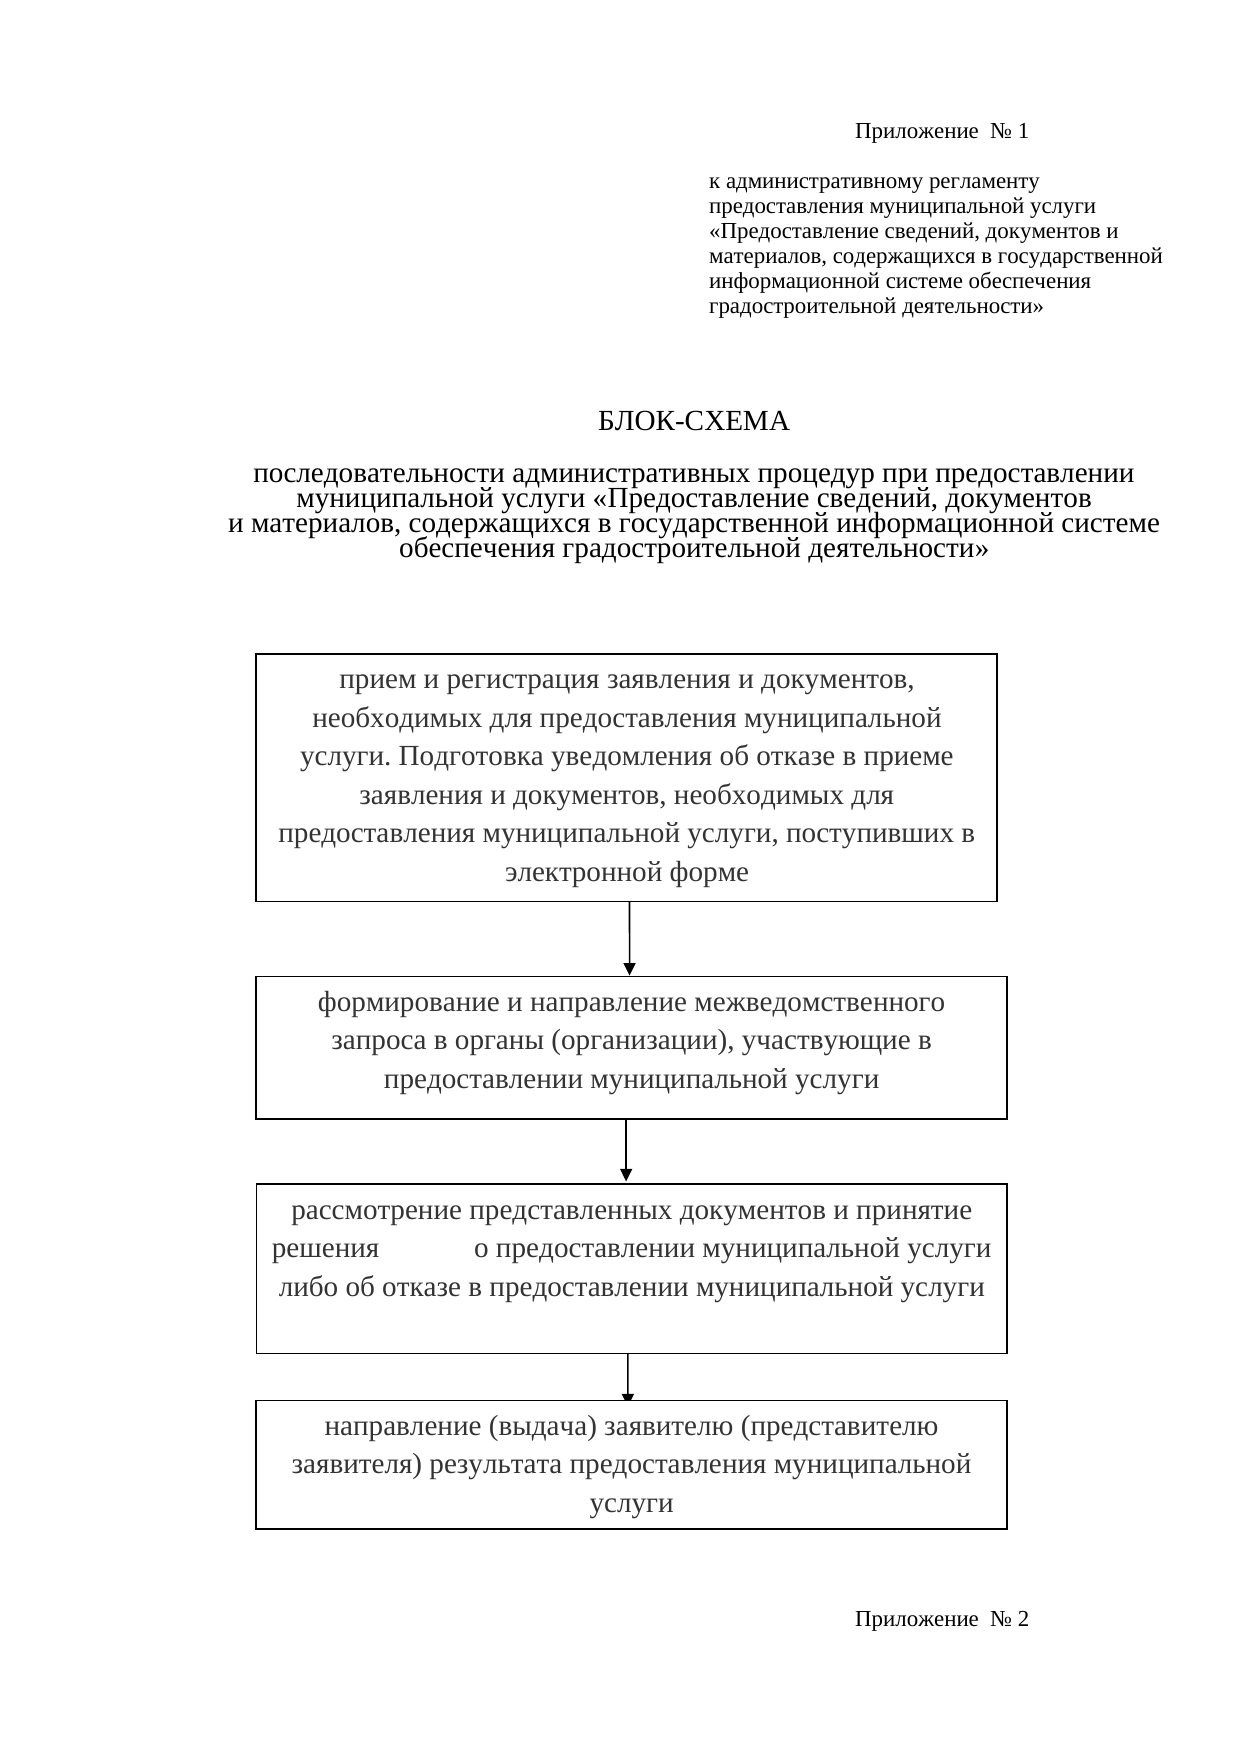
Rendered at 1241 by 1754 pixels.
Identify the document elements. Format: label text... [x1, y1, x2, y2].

text последовательности административных процедур при предоставлении муниципальной услуги «Предоставление сведений, документов и материалов, содержащихся в государственной информационной системе обеспечения градостроительной деятельности» [207, 462, 1181, 562]
text к административному регламенту предоставления муниципальной услуги «Предоставление сведений, документов и материалов, содержащихся в государственной информационной системе обеспечения градостроительной деятельности» [709, 168, 1175, 318]
text Приложение № 2 [709, 1606, 1175, 1631]
text БЛОК-СХЕМА [207, 403, 1181, 436]
text Приложение № 1 [709, 118, 1175, 143]
